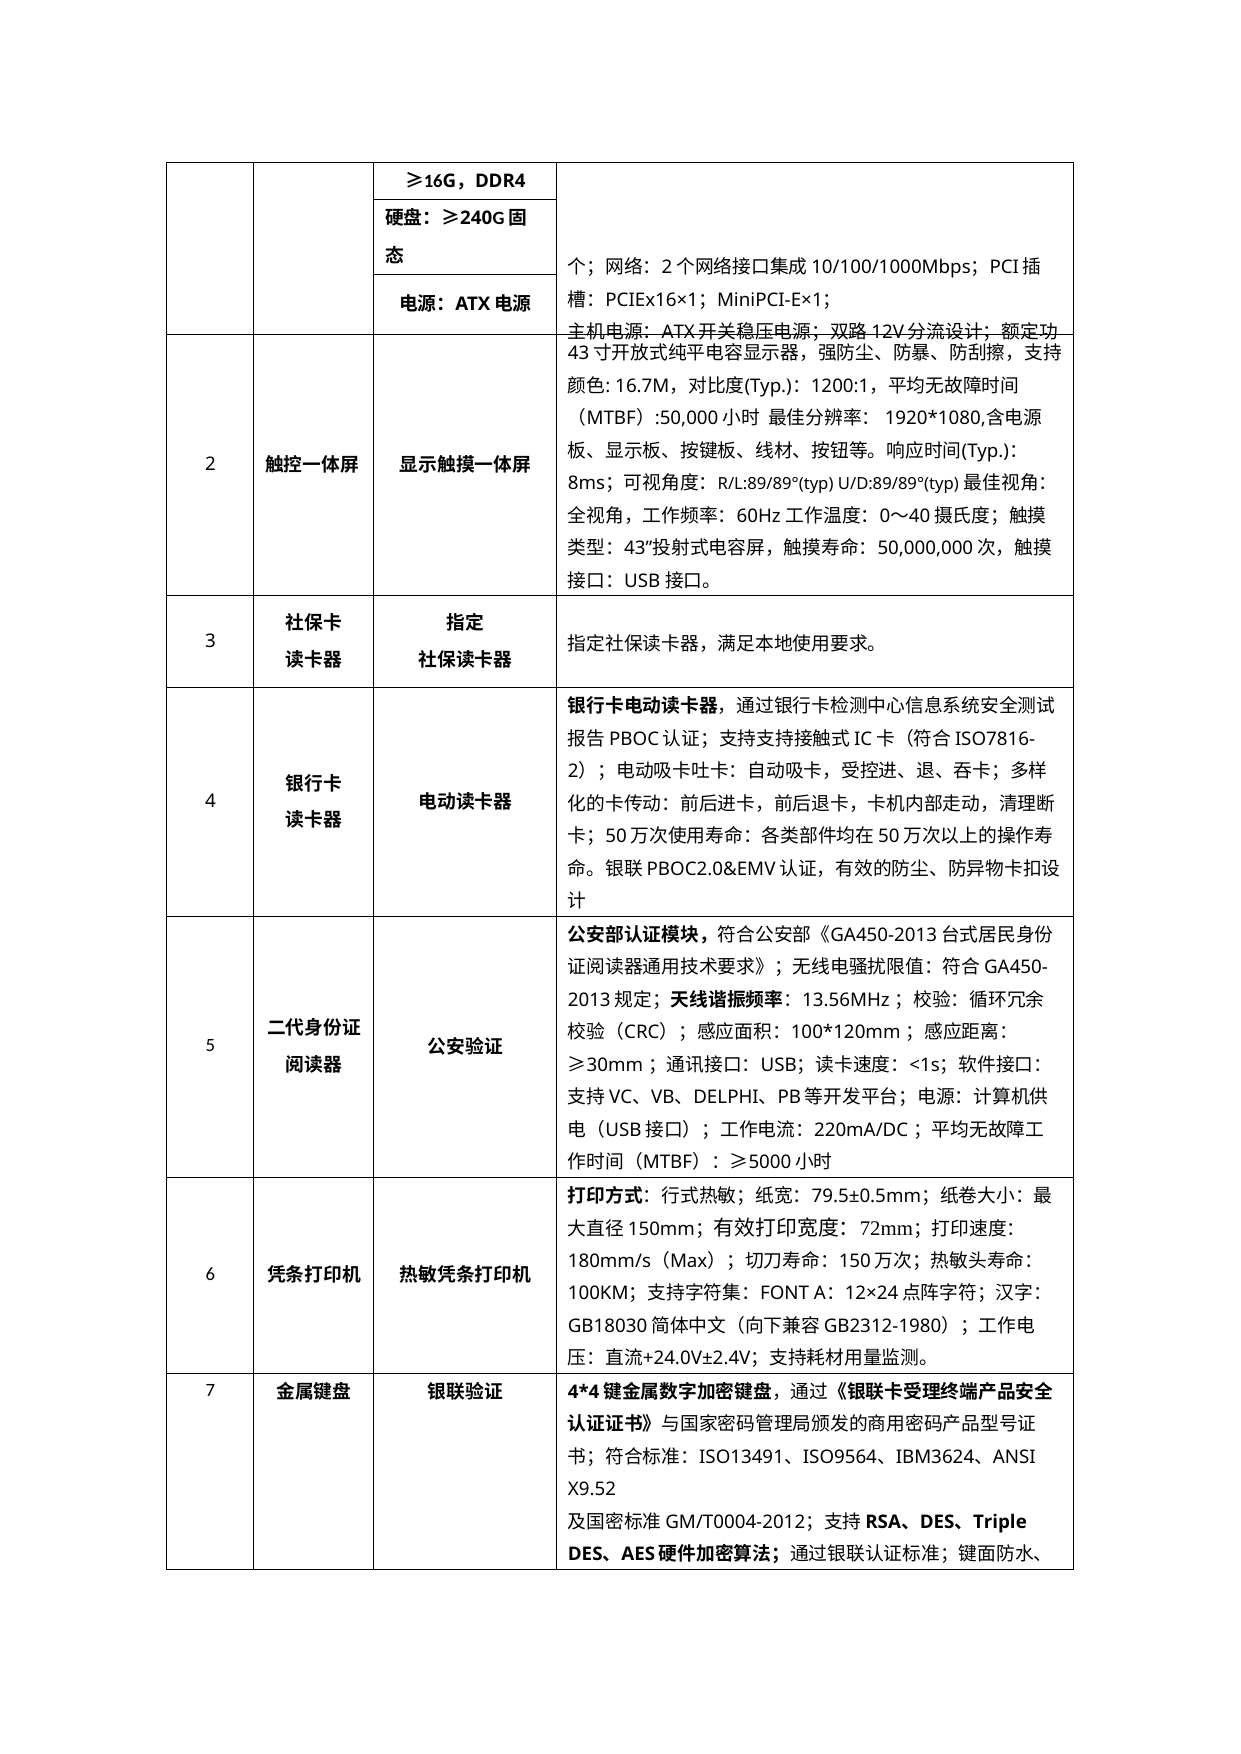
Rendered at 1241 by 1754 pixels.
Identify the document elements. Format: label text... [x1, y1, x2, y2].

table_cell 公安验证 [374, 917, 556, 1177]
table_cell 触控一体屏 [254, 335, 373, 595]
table_cell 银联验证 [374, 1374, 556, 1569]
table_cell 二代身份证阅读器 [254, 917, 373, 1177]
table_cell 硬盘：≥240G固态 [374, 200, 556, 274]
table_cell 指定 社保读卡器 [374, 596, 556, 687]
table_cell 电源：ATX电源 [374, 275, 556, 334]
table_cell 社保卡 读卡器 [254, 596, 373, 687]
table_cell 内存：≥16G，DDR4 [374, 163, 556, 199]
table_cell 凭条打印机 [254, 1178, 373, 1373]
table_cell 公安部认证模块，符合公安部《GA450-2013台式居民身份证阅读器通用技术要求》；无线电骚扰限值：符合GA450-2013规定；天线谐振频率：13.56MHz ；校验：循环冗余校验（CRC）；感应面积：100*120mm ；感应距离：≥30mm ；通讯接口：USB；读卡速度：<1s；软件接口：支持VC、VB、DELPHI、PB等开发平台；电源：计算机供电（USB接口）；工作电流：220mA/DC ；平均无故障工作时间（MTBF）：≥5000小时 [557, 917, 1073, 1177]
table_cell 7 [167, 1374, 253, 1569]
table_cell 打印方式：行式热敏；纸宽：79.5±0.5mm；纸卷大小：最大直径150mm；有效打印宽度：72mm；打印速度：180mm/s（Max）；切刀寿命：150万次；热敏头寿命：100KM；支持字符集：FONT A：12×24点阵字符；汉字：GB18030简体中文（向下兼容GB2312-1980）；工作电压：直流+24.0V±2.4V；支持耗材用量监测。 [557, 1178, 1073, 1373]
table_cell 4 [167, 688, 253, 916]
table_cell 银行卡电动读卡器，通过银行卡检测中心信息系统安全测试报告PBOC认证；支持支持接触式IC卡（符合ISO7816-2）；电动吸卡吐卡：自动吸卡，受控进、退、吞卡；多样化的卡传动：前后进卡，前后退卡，卡机内部走动，清理断卡；50万次使用寿命：各类部件均在50万次以上的操作寿命。银联PBOC2.0&EMV认证，有效的防尘、防异物卡扣设计 [557, 688, 1073, 916]
table_cell 43寸开放式纯平电容显示器，强防尘、防暴、防刮擦，支持颜色: 16.7M，对比度(Typ.)：1200:1，平均无故障时间（MTBF）:50,000小时 最佳分辨率： 1920*1080,含电源板、显示板、按键板、线材、按钮等。响应时间(Typ.)：8ms；可视角度：R/L:89/89°(typ) U/D:89/89°(typ) 最佳视角：全视角，工作频率：60Hz 工作温度：0～40摄氏度；触摸类型：43”投射式电容屏，触摸寿命：50,000,000次，触摸接口：USB 接口。 [557, 335, 1073, 595]
table_cell 2 [167, 335, 253, 595]
table_cell 指定社保读卡器，满足本地使用要求。 [557, 596, 1073, 687]
table_cell 6 [167, 1178, 253, 1373]
table_cell 金属键盘 [254, 1374, 373, 1569]
table_cell 显示触摸一体屏 [374, 335, 556, 595]
table_cell 热敏凭条打印机 [374, 1178, 556, 1373]
table_cell 银行卡 读卡器 [254, 688, 373, 916]
table_cell 电动读卡器 [374, 688, 556, 916]
table_cell 5 [167, 917, 253, 1177]
table_cell 3 [167, 596, 253, 687]
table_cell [557, 1374, 1073, 1569]
